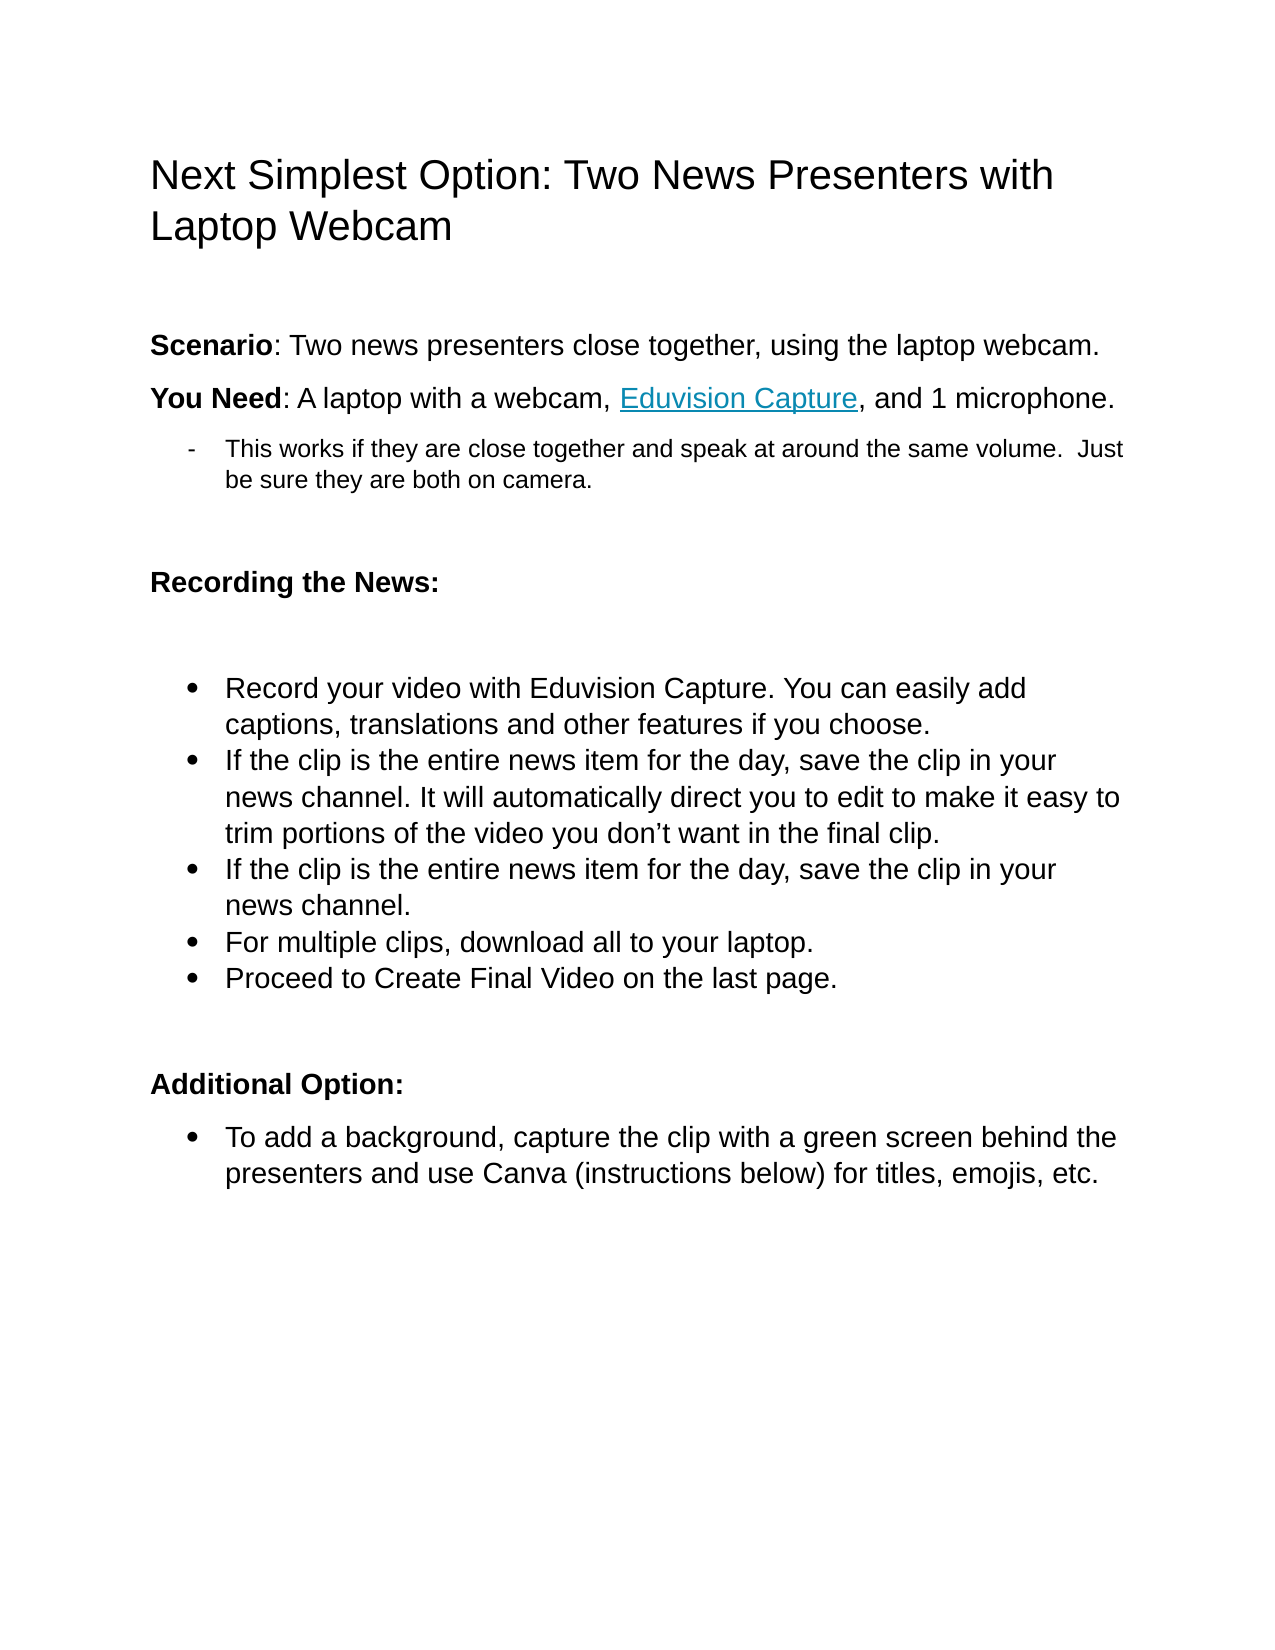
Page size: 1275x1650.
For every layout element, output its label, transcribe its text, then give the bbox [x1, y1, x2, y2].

list To add a background, capture the clip with a green screen behind the presenters and use Canva (instructions below) for titles, emojis, etc. [187, 1119, 1125, 1189]
list If the clip is the entire news item for the day, save the clip in your news channel. It will automatically direct you to edit to make it easy to trim portions of the video you don’t want in the final clip. [187, 743, 1125, 849]
list Proceed to Create Final Video on the last page. [187, 961, 1125, 995]
list Record your video with Eduvision Capture. You can easily add captions, translations and other features if you choose. [187, 671, 1125, 741]
list For multiple clips, download all to your laptop. [187, 924, 1125, 958]
text Additional Option: [150, 1067, 1125, 1100]
text Recording the News: [150, 565, 1125, 599]
list If the clip is the entire news item for the day, save the clip in your news channel. [187, 852, 1125, 922]
list This works if they are close together and speak at around the same volume. Just be sure they are both on camera. [187, 434, 1125, 493]
text Next Simplest Option: Two News Presenters with Laptop Webcam [150, 150, 1125, 249]
text Scenario: Two news presenters close together, using the laptop webcam. [150, 328, 1125, 362]
text You Need: A laptop with a webcam, Eduvision Capture, and 1 microphone. [150, 381, 1125, 414]
